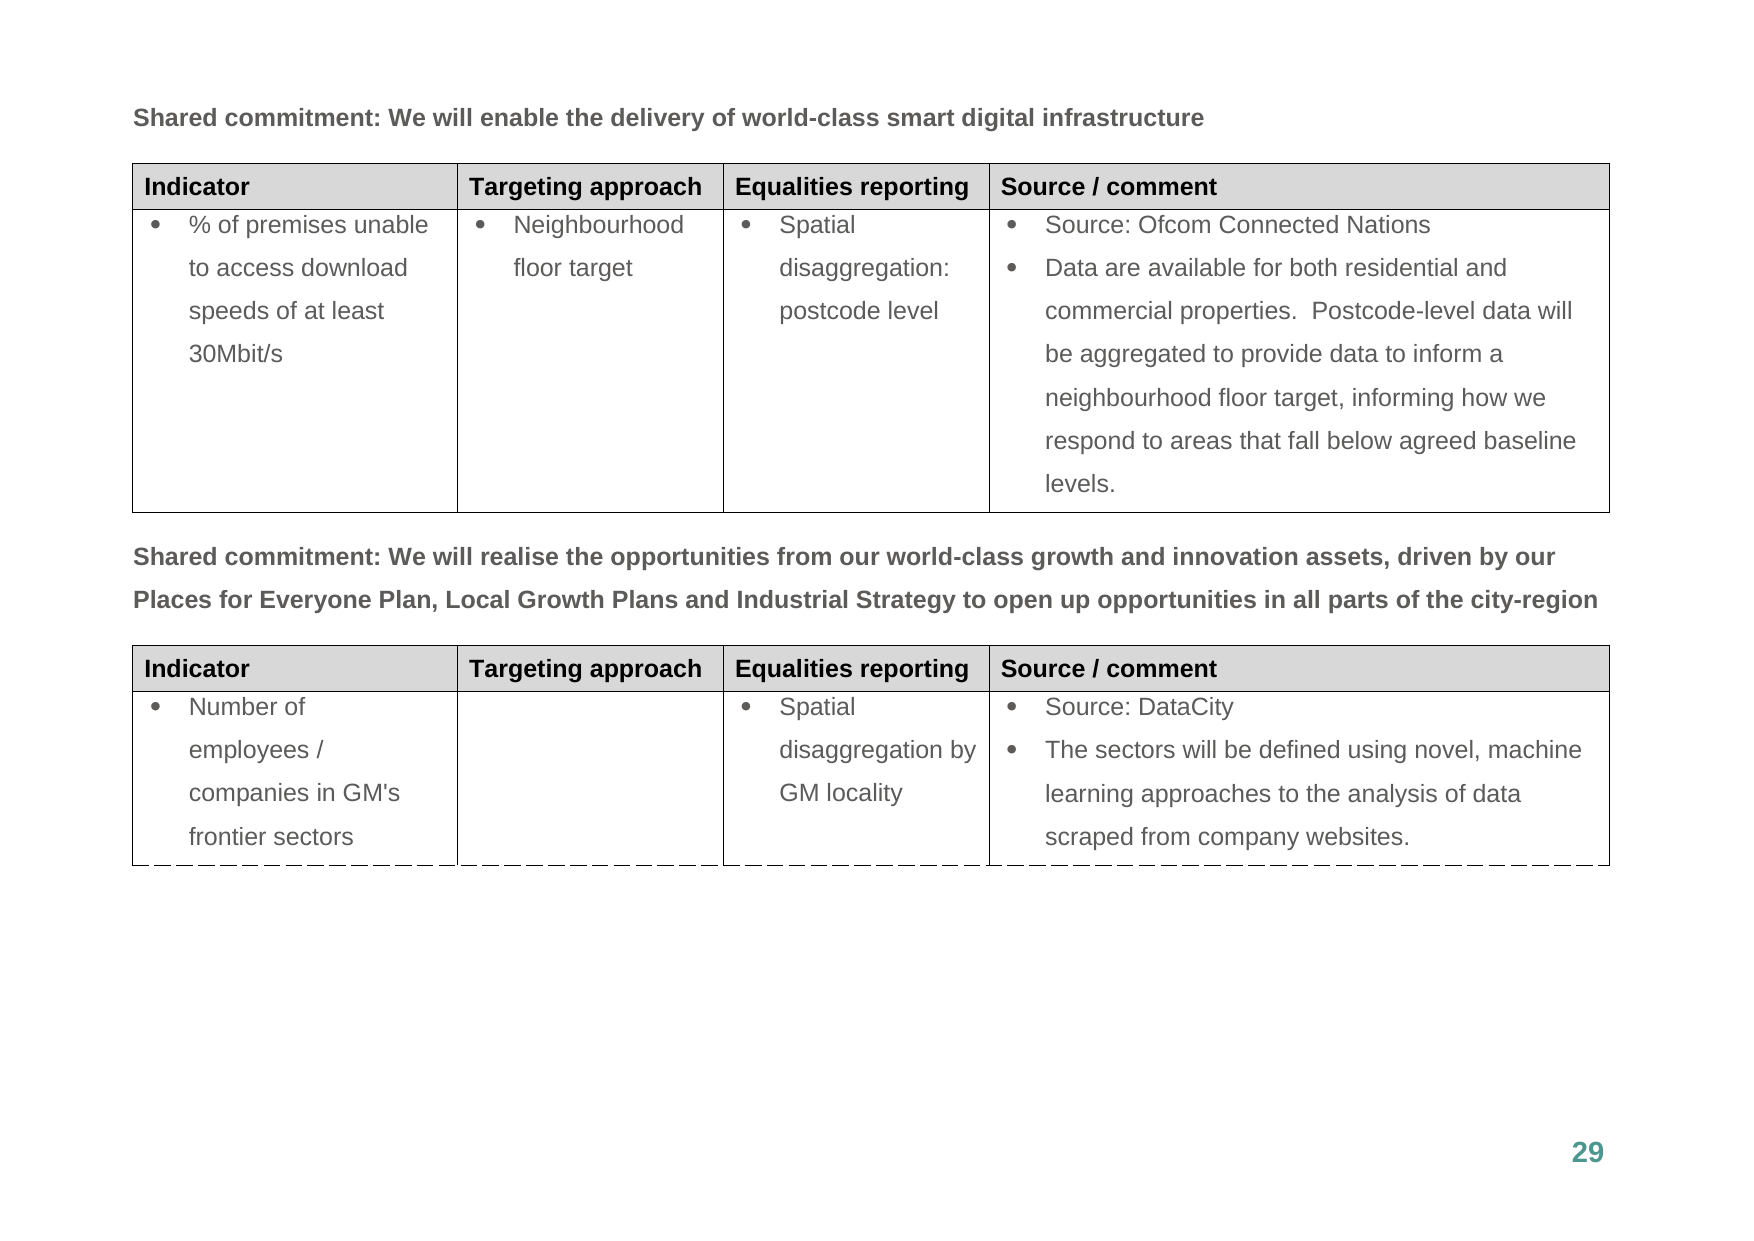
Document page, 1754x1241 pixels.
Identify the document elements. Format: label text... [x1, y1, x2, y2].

table_header Targeting approach [458, 164, 723, 209]
table_header Source / comment [990, 646, 1609, 691]
table_cell Number of employees / companies in GM's frontier sectors [133, 692, 457, 865]
table_header Indicator [133, 646, 457, 691]
table_cell Spatial disaggregation by GM locality [724, 692, 989, 865]
table_header Equalities reporting [724, 646, 989, 691]
table_cell Spatial disaggregation: postcode level [724, 210, 989, 512]
table_header Equalities reporting [724, 164, 989, 209]
table_header Indicator [133, 164, 457, 209]
table_cell [458, 692, 723, 865]
table_cell Source: Ofcom Connected Nations Data are available for both residential and commercial properties. Postcode-level data will be aggregated to provide data to inform a neighbourhood floor target, informing how we respond to areas that fall below agreed baseline levels. [990, 210, 1609, 512]
table_header Targeting approach [458, 646, 723, 691]
subtitle Shared commitment: We will enable the delivery of world-class smart digital infrastructure [133, 103, 1604, 131]
table_header Source / comment [990, 164, 1609, 209]
table_cell Neighbourhood floor target [458, 210, 723, 512]
table_cell Source: DataCity The sectors will be defined using novel, machine learning approaches to the analysis of data scraped from company websites. [990, 692, 1609, 865]
subtitle Shared commitment: We will realise the opportunities from our world-class growth and innovation assets, driven by our Places for Everyone Plan, Local Growth Plans and Industrial Strategy to open up opportunities in all parts of the city-region [133, 542, 1604, 613]
table_cell % of premises unable to access download speeds of at least 30Mbit/s [133, 210, 457, 512]
